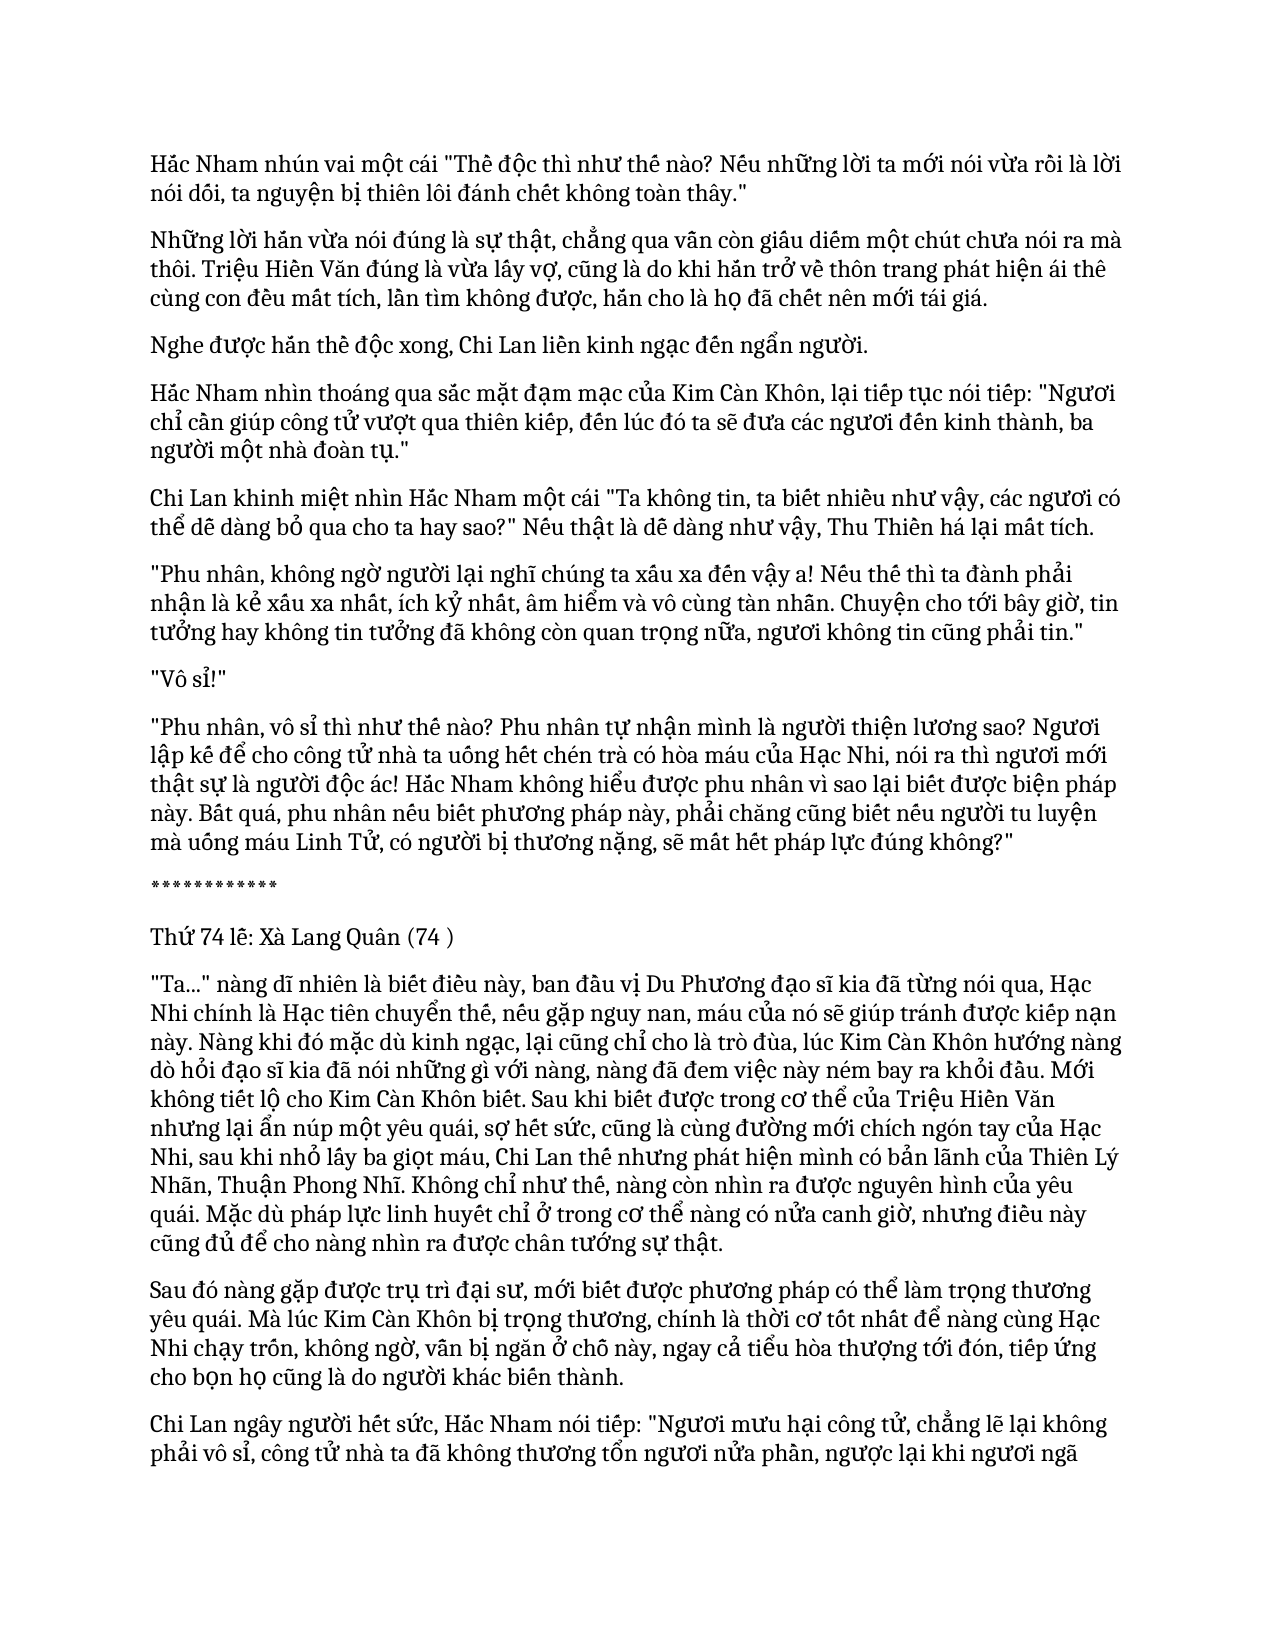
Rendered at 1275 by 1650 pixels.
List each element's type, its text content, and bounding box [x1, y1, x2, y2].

text Hắc Nham nhìn thoáng qua sắc mặt đạm mạc của Kim Càn Khôn, lại tiếp tục nói tiếp: "Ngươi chỉ cần giúp công tử vượt qua thiên kiếp, đến lúc đó ta sẽ đưa các ngươi đến kinh thành, ba người một nhà đoàn tụ." [150, 379, 1125, 465]
text Những lời hắn vừa nói đúng là sự thật, chẳng qua vẫn còn giấu diếm một chút chưa nói ra mà thôi. Triệu Hiền Văn đúng là vừa lấy vợ, cũng là do khi hắn trở về thôn trang phát hiện ái thê cùng con đều mất tích, lần tìm không được, hắn cho là họ đã chết nên mới tái giá. [150, 226, 1125, 312]
text "Vô sỉ!" [150, 665, 1125, 694]
text Thứ 74 lễ: Xà Lang Quân (74 ) [150, 922, 1125, 951]
text "Phu nhân, vô sỉ thì như thế nào? Phu nhân tự nhận mình là người thiện lương sao? Ngươi lập kế để cho công tử nhà ta uống hết chén trà có hòa máu của Hạc Nhi, nói ra thì ngươi mới thật sự là người độc ác! Hắc Nham không hiểu được phu nhân vì sao lại biết được biện pháp này. Bất quá, phu nhân nếu biết phương pháp này, phải chăng cũng biết nếu người tu luyện mà uống máu Linh Tử, có người bị thương nặng, sẽ mất hết pháp lực đúng không?" [150, 712, 1125, 856]
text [150, 1410, 1125, 1467]
text ************ [150, 875, 1125, 904]
text "Phu nhân, không ngờ người lại nghĩ chúng ta xấu xa đến vậy a! Nếu thế thì ta đành phải nhận là kẻ xấu xa nhất, ích kỷ nhất, âm hiểm và vô cùng tàn nhẫn. Chuyện cho tới bây giờ, tin tưởng hay không tin tưởng đã không còn quan trọng nữa, ngươi không tin cũng phải tin." [150, 560, 1125, 646]
text "Ta..." nàng dĩ nhiên là biết điều này, ban đầu vị Du Phương đạo sĩ kia đã từng nói qua, Hạc Nhi chính là Hạc tiên chuyển thế, nếu gặp nguy nan, máu của nó sẽ giúp tránh được kiếp nạn này. Nàng khi đó mặc dù kinh ngạc, lại cũng chỉ cho là trò đùa, lúc Kim Càn Khôn hướng nàng dò hỏi đạo sĩ kia đã nói những gì với nàng, nàng đã đem việc này ném bay ra khỏi đầu. Mới không tiết lộ cho Kim Càn Khôn biết. Sau khi biết được trong cơ thể của Triệu Hiền Văn nhưng lại ẩn núp một yêu quái, sợ hết sức, cũng là cùng đường mới chích ngón tay của Hạc Nhi, sau khi nhỏ lấy ba giọt máu, Chi Lan thế nhưng phát hiện mình có bản lãnh của Thiên Lý Nhãn, Thuận Phong Nhĩ. Không chỉ như thế, nàng còn nhìn ra được nguyên hình của yêu quái. Mặc dù pháp lực linh huyết chỉ ở trong cơ thể nàng có nửa canh giờ, nhưng điều này cũng đủ để cho nàng nhìn ra được chân tướng sự thật. [150, 970, 1125, 1257]
text Chi Lan khinh miệt nhìn Hắc Nham một cái "Ta không tin, ta biết nhiều như vậy, các ngươi có thể dễ dàng bỏ qua cho ta hay sao?" Nếu thật là dễ dàng như vậy, Thu Thiền há lại mất tích. [150, 484, 1125, 541]
text Sau đó nàng gặp được trụ trì đại sư, mới biết được phương pháp có thể làm trọng thương yêu quái. Mà lúc Kim Càn Khôn bị trọng thương, chính là thời cơ tốt nhất để nàng cùng Hạc Nhi chạy trốn, không ngờ, vẫn bị ngăn ở chỗ này, ngay cả tiểu hòa thượng tới đón, tiếp ứng cho bọn họ cũng là do người khác biến thành. [150, 1276, 1125, 1391]
text Hắc Nham nhún vai một cái "Thề độc thì như thế nào? Nếu những lời ta mới nói vừa rồi là lời nói dối, ta nguyện bị thiên lôi đánh chết không toàn thây." [150, 150, 1125, 207]
text Nghe được hắn thề độc xong, Chi Lan liền kinh ngạc đến ngẩn người. [150, 331, 1125, 360]
